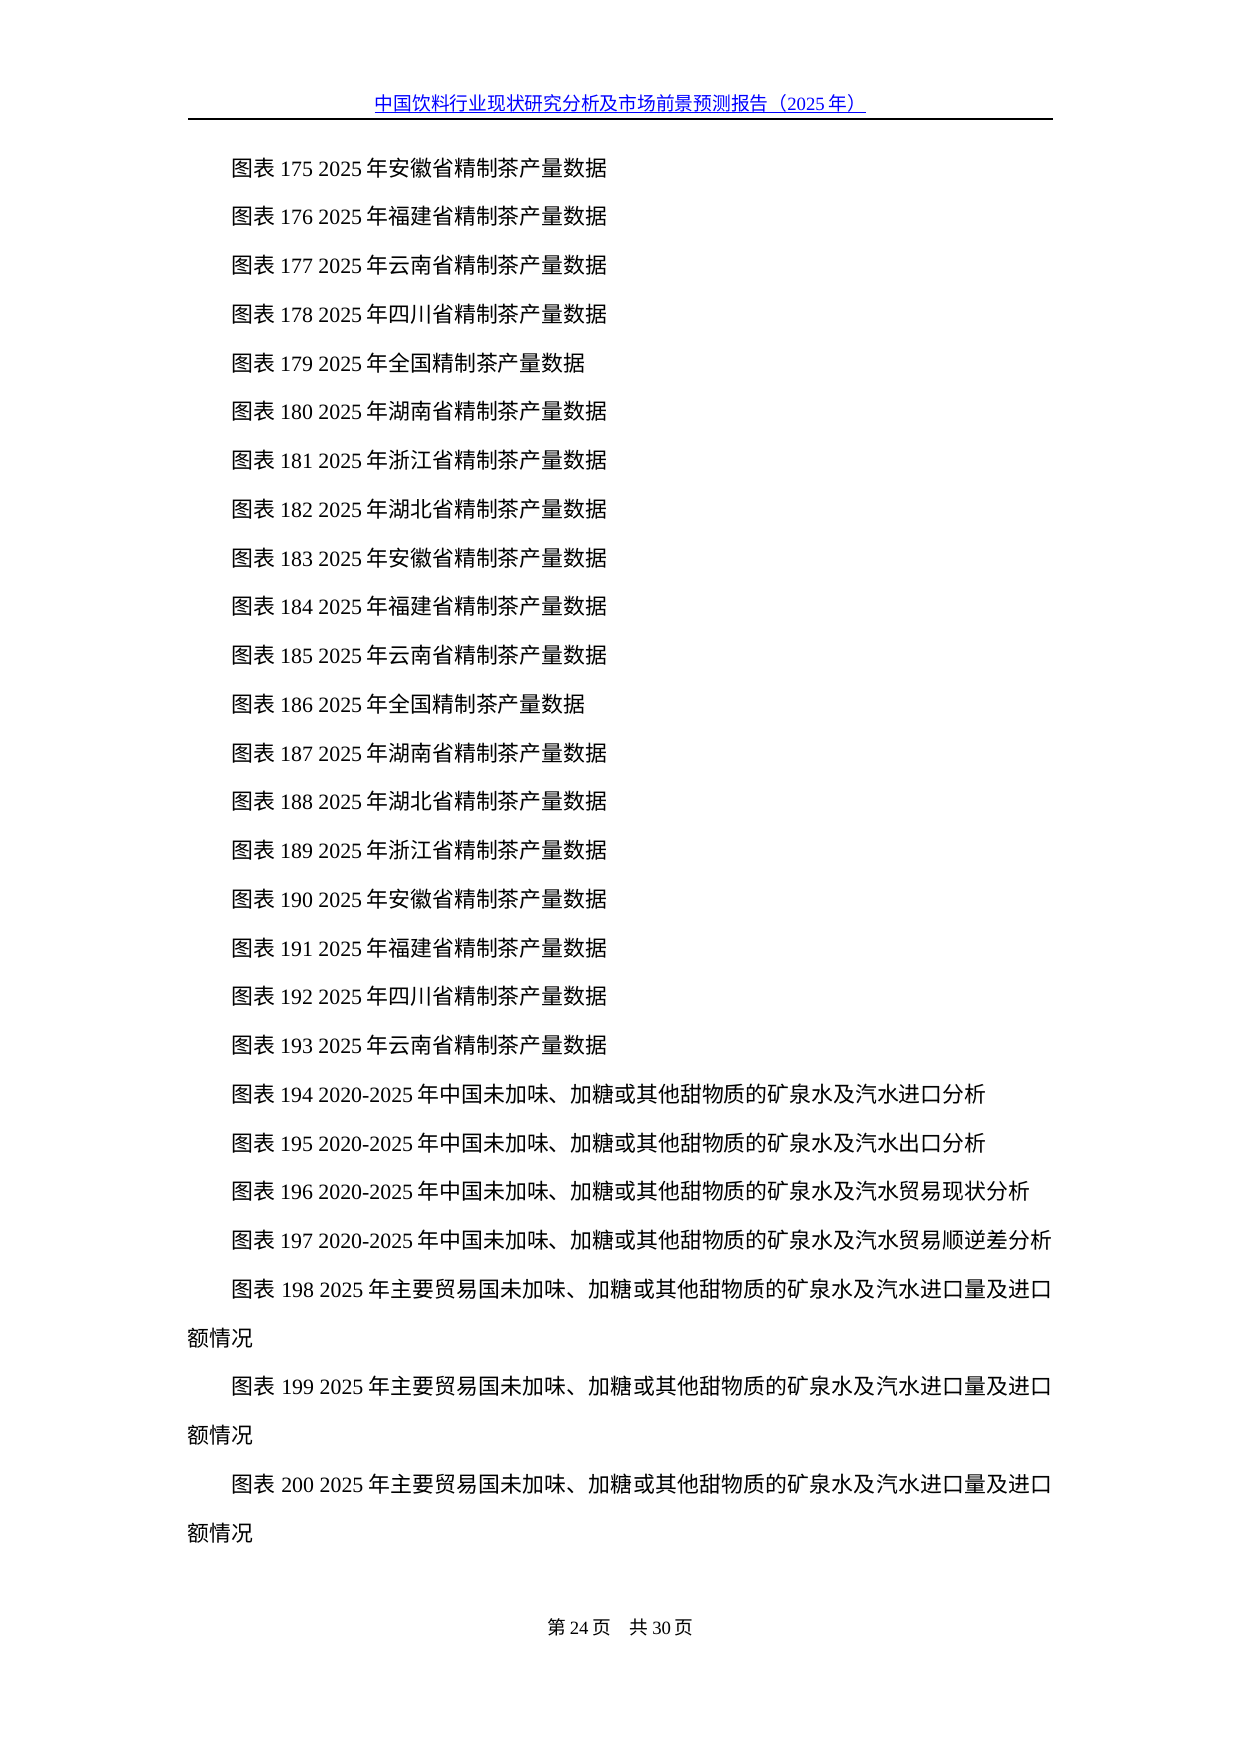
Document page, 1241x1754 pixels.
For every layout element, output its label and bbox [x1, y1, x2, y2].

text [187, 150, 1053, 1548]
